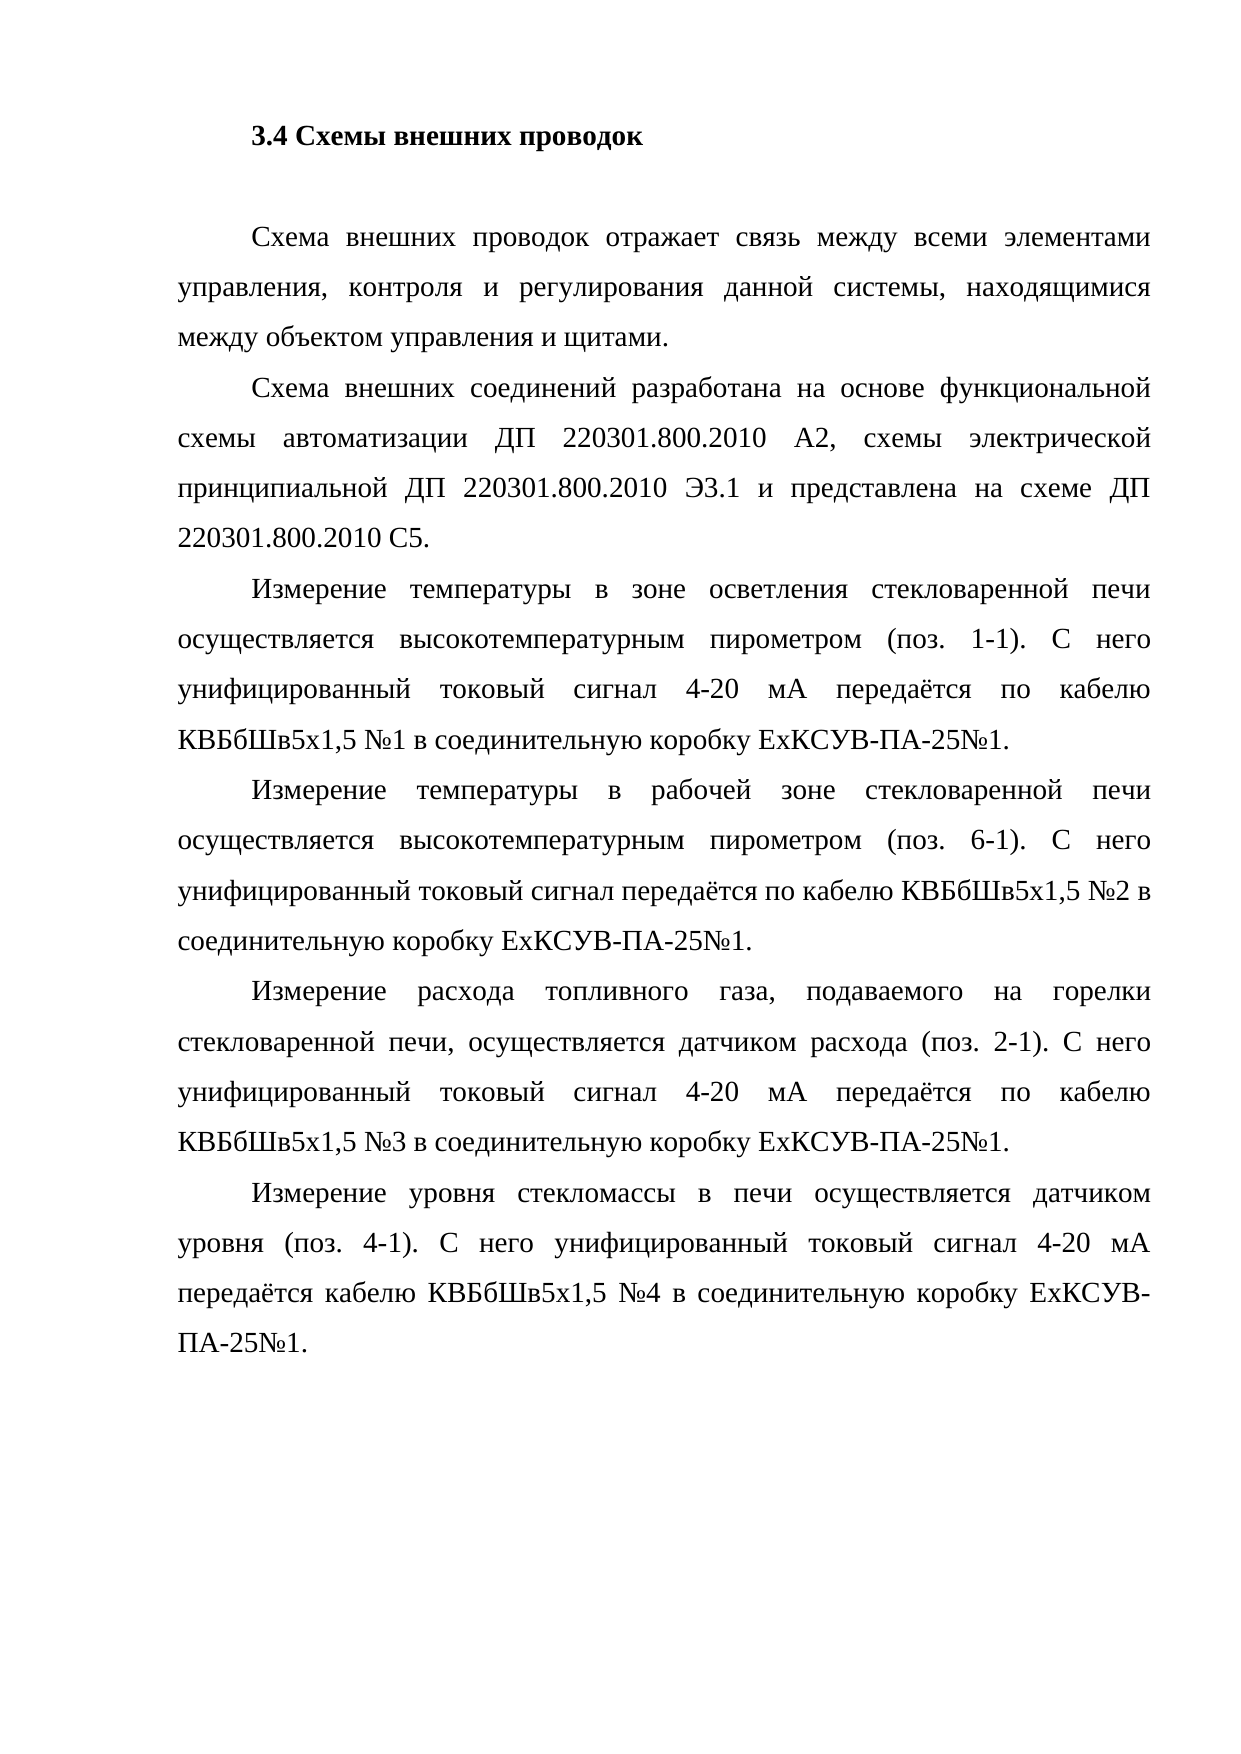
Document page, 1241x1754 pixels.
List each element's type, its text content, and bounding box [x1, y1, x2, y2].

text Схема внешних соединений разработана на основе функциональной схемы автоматизации ДП 220301.800.2010 А2, схемы электрической принципиальной ДП 220301.800.2010 Э3.1 и представлена на схеме ДП 220301.800.2010 С5. [177, 370, 1152, 554]
text Измерение температуры в рабочей зоне стекловаренной печи осуществляется высокотемпературным пирометром (поз. 6-1). С него унифицированный токовый сигнал передаётся по кабелю КВБбШв5х1,5 №2 в соединительную коробку ЕхКСУВ-ПА-25№1. [177, 772, 1152, 957]
text Схема внешних проводок отражает связь между всеми элементами управления, контроля и регулирования данной системы, находящимися между объектом управления и щитами. [177, 219, 1152, 353]
text 3.4 Схемы внешних проводок [177, 118, 1152, 152]
text Измерение температуры в зоне осветления стекловаренной печи осуществляется высокотемпературным пирометром (поз. 1-1). С него унифицированный токовый сигнал 4-20 мА передаётся по кабелю КВБбШв5х1,5 №1 в соединительную коробку ЕхКСУВ-ПА-25№1. [177, 571, 1152, 755]
text Измерение уровня стекломассы в печи осуществляется датчиком уровня (поз. 4-1). С него унифицированный токовый сигнал 4-20 мА передаётся кабелю КВБбШв5х1,5 №4 в соединительную коробку ЕхКСУВ-ПА-25№1. [177, 1175, 1152, 1359]
text Измерение расхода топливного газа, подаваемого на горелки стекловаренной печи, осуществляется датчиком расхода (поз. 2-1). С него унифицированный токовый сигнал 4-20 мА передаётся по кабелю КВБбШв5х1,5 №3 в соединительную коробку ЕхКСУВ-ПА-25№1. [177, 973, 1152, 1158]
